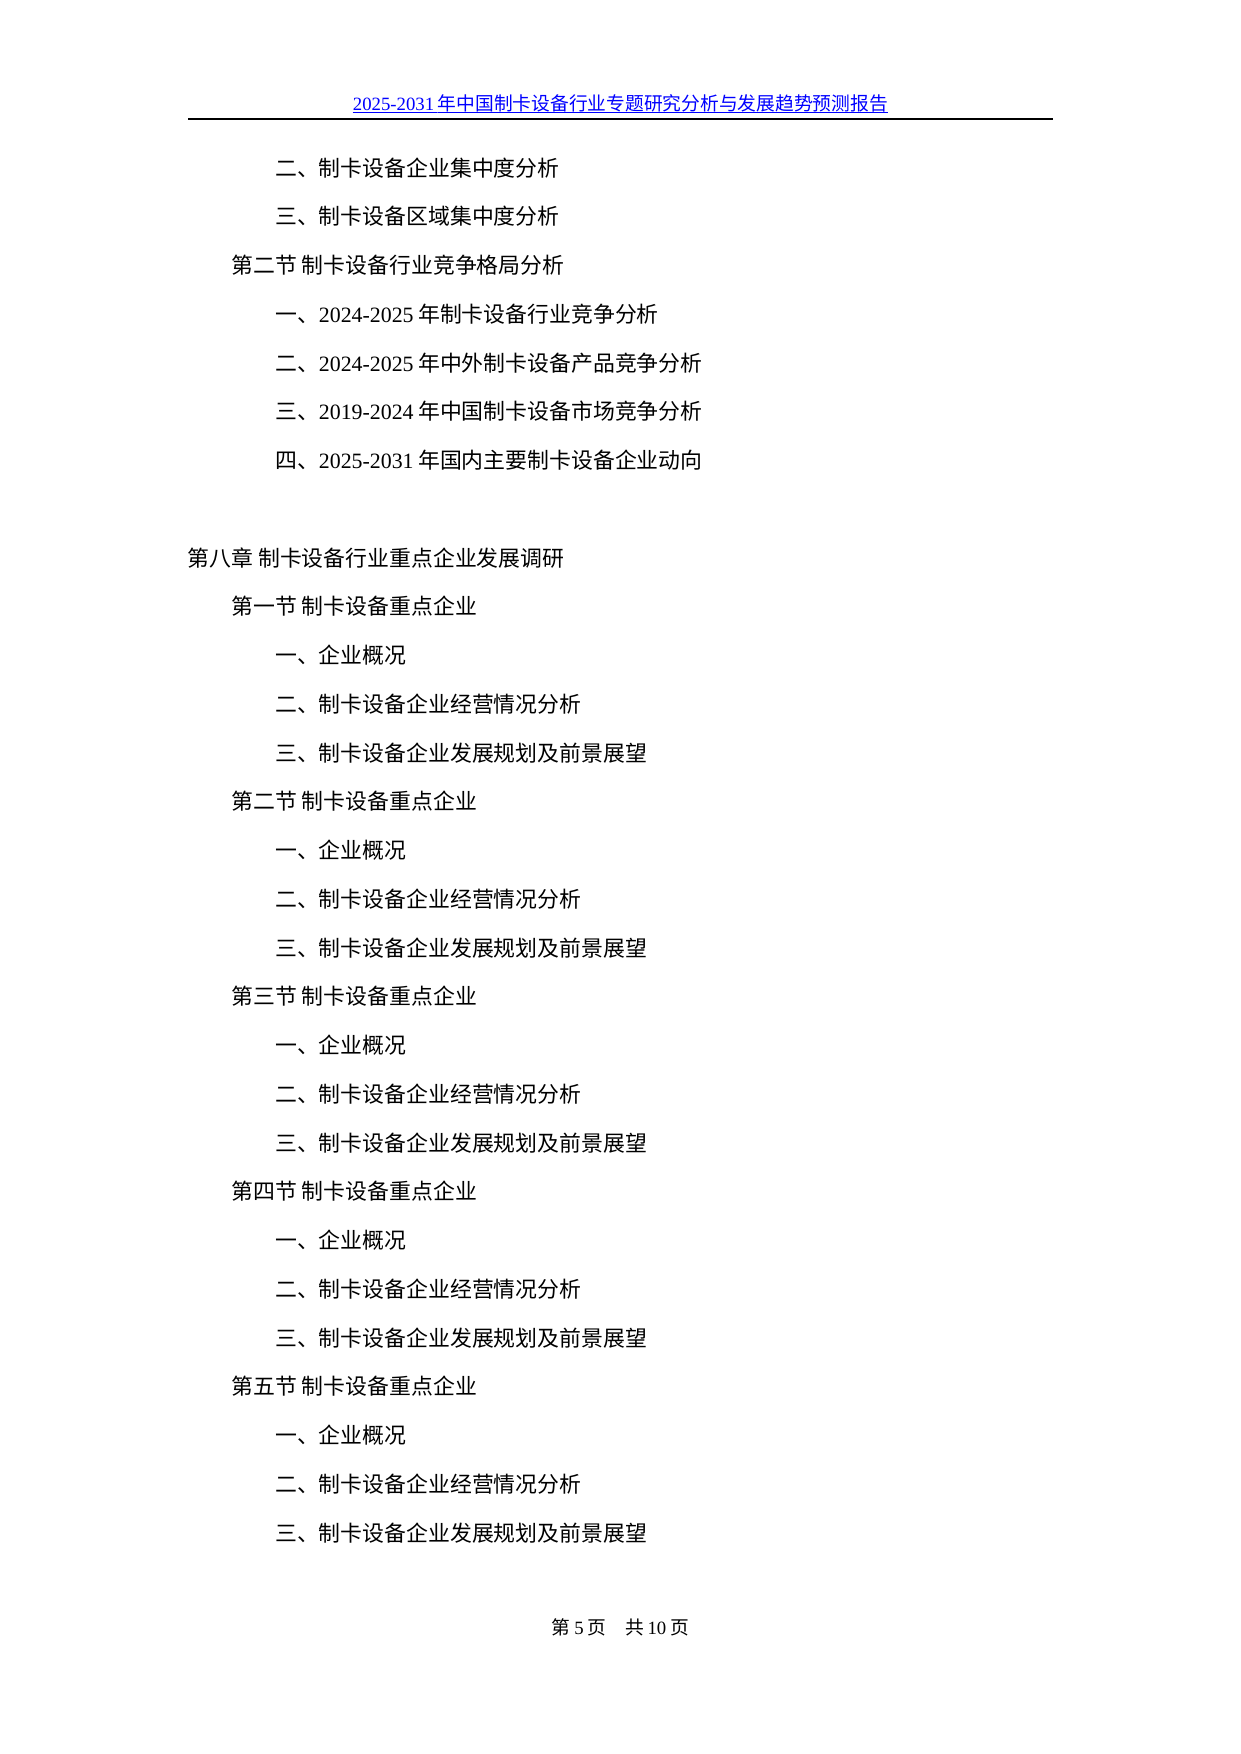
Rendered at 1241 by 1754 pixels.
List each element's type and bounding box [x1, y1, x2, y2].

text [187, 150, 1053, 1548]
